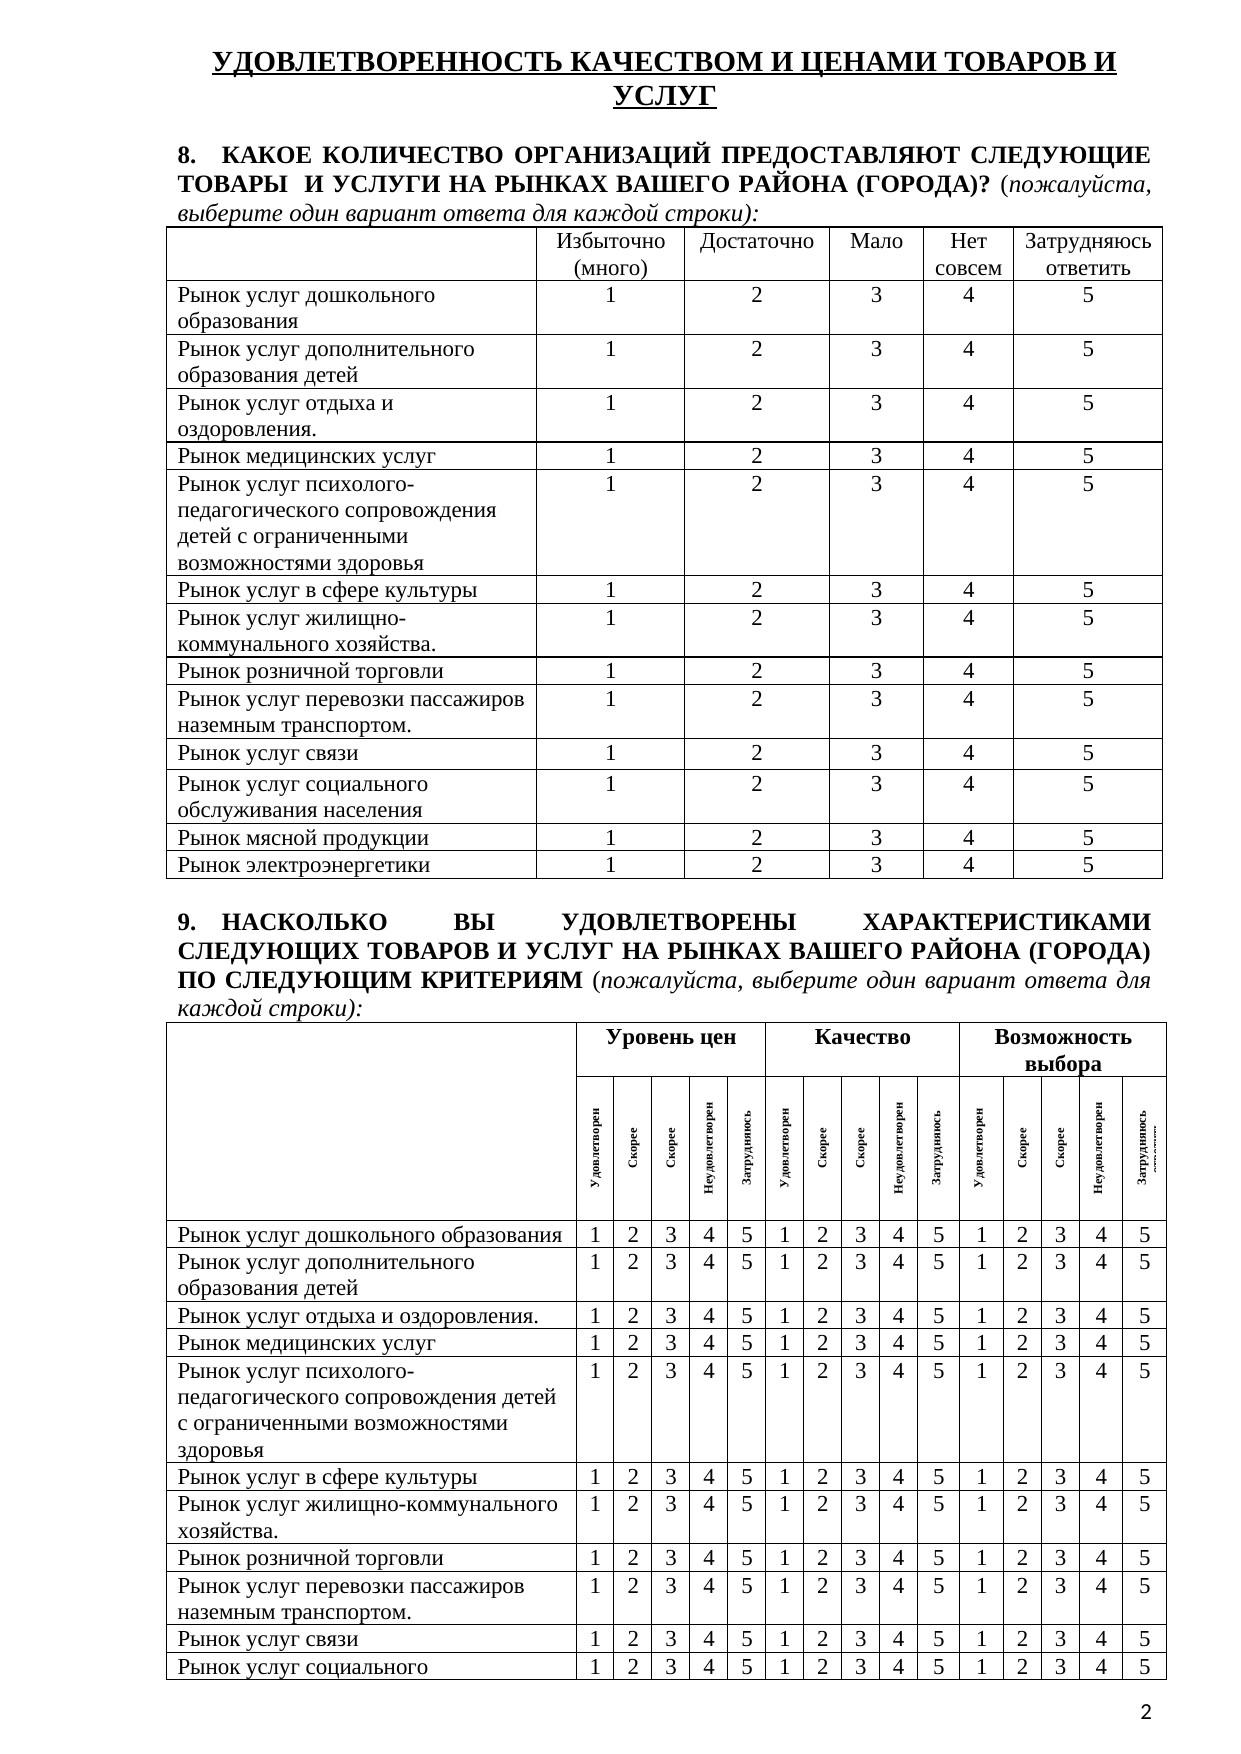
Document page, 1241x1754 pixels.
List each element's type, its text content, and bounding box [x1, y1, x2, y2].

table_cell 3 [652, 1544, 689, 1571]
table_cell Удовлетворен [766, 1077, 803, 1220]
table_cell 4 [1080, 1329, 1122, 1356]
table_cell 3 [842, 1572, 879, 1624]
table_cell Рынок услуг дополнительного образования детей [167, 335, 536, 388]
table_cell 1 [577, 1329, 613, 1356]
table_cell 1 [577, 1302, 613, 1328]
table_cell 4 [1080, 1653, 1122, 1679]
table_cell 3 [1042, 1248, 1079, 1301]
table_cell 5 [1123, 1625, 1166, 1652]
table_cell 5 [728, 1572, 765, 1624]
table_cell 3 [842, 1653, 879, 1679]
table_cell Рынок медицинских услуг [167, 1329, 576, 1356]
table_cell 3 [1042, 1653, 1079, 1679]
table_cell Скорее неудовлетворен [652, 1077, 689, 1220]
table_cell 4 [1080, 1625, 1122, 1652]
table_cell 1 [960, 1544, 1003, 1571]
table_cell 5 [1123, 1357, 1166, 1462]
table_cell 5 [728, 1357, 765, 1462]
table_cell 2 [685, 685, 829, 738]
table_cell 1 [960, 1302, 1003, 1328]
table_cell 5 [918, 1329, 959, 1356]
table_cell 1 [766, 1248, 803, 1301]
table_cell 1 [537, 770, 684, 823]
table_cell 4 [1080, 1491, 1122, 1543]
table_cell 2 [614, 1463, 651, 1489]
table_cell 1 [537, 281, 684, 334]
table_cell 2 [1004, 1302, 1041, 1328]
table_cell 1 [766, 1221, 803, 1247]
table_cell 3 [842, 1544, 879, 1571]
table_cell 3 [1042, 1572, 1079, 1624]
table_cell 3 [842, 1357, 879, 1462]
table_cell 3 [842, 1491, 879, 1543]
table_cell 2 [804, 1572, 841, 1624]
table_cell Рынок медицинских услуг [167, 443, 536, 469]
table_cell 2 [1004, 1329, 1041, 1356]
table_cell 4 [880, 1463, 917, 1489]
table_cell 1 [537, 739, 684, 769]
table_cell Рынок услуг перевозки пассажиров наземным транспортом. [167, 685, 536, 738]
table_cell 5 [918, 1653, 959, 1679]
table_cell Рынок розничной торговли [167, 1544, 576, 1571]
table_cell 2 [1004, 1357, 1041, 1462]
table_cell 5 [1014, 576, 1162, 603]
table_cell 3 [830, 824, 923, 850]
table_cell 2 [804, 1463, 841, 1489]
table_cell 5 [728, 1491, 765, 1543]
table_cell 5 [918, 1221, 959, 1247]
table_cell 5 [1123, 1302, 1166, 1328]
table_cell 1 [537, 470, 684, 575]
table_cell 5 [1123, 1653, 1166, 1679]
table_cell 1 [960, 1221, 1003, 1247]
table_cell Скорее удовлетворен [1004, 1077, 1041, 1220]
table_header Мало [830, 228, 923, 280]
table_cell 2 [685, 824, 829, 850]
table_header Качество [766, 1023, 959, 1076]
table_cell Скорее удовлетворен [804, 1077, 841, 1220]
table_cell 2 [1004, 1248, 1041, 1301]
table_cell 1 [577, 1491, 613, 1543]
table_cell 1 [537, 604, 684, 656]
table_cell 3 [842, 1221, 879, 1247]
table_cell 1 [960, 1491, 1003, 1543]
table_cell 4 [1080, 1544, 1122, 1571]
table_cell 4 [880, 1329, 917, 1356]
table_cell 4 [924, 658, 1013, 684]
table_header Нет совсем [924, 228, 1013, 280]
table_cell 2 [685, 389, 829, 441]
table_cell 5 [1123, 1572, 1166, 1624]
table_cell 3 [842, 1329, 879, 1356]
table_cell 2 [614, 1302, 651, 1328]
table_header [167, 1023, 576, 1220]
table_cell 2 [685, 770, 829, 823]
table_cell 2 [1004, 1625, 1041, 1652]
table_cell 4 [924, 770, 1013, 823]
table_cell 5 [1123, 1221, 1166, 1247]
table_cell 2 [804, 1357, 841, 1462]
table_cell 3 [1042, 1491, 1079, 1543]
table_cell 2 [804, 1625, 841, 1652]
table_cell 5 [728, 1221, 765, 1247]
table_header Уровень цен [577, 1023, 765, 1076]
table_cell 3 [1042, 1221, 1079, 1247]
table_cell Рынок услуг жилищно-коммунального хозяйства. [167, 604, 536, 656]
table_cell Рынок мясной продукции [167, 824, 536, 850]
table_cell Рынок электроэнергетики [167, 851, 536, 877]
table_cell Удовлетворен [960, 1077, 1003, 1220]
table_cell 3 [652, 1463, 689, 1489]
table_cell 4 [690, 1572, 727, 1624]
table_cell 5 [728, 1544, 765, 1571]
table_cell 3 [830, 389, 923, 441]
table_cell 4 [690, 1653, 727, 1679]
table_cell Неудовлетворен [880, 1077, 917, 1220]
table_cell 5 [918, 1357, 959, 1462]
table_cell 4 [924, 604, 1013, 656]
table_cell 5 [918, 1248, 959, 1301]
table_cell Скорее неудовлетворен [1042, 1077, 1079, 1220]
table_cell 3 [830, 739, 923, 769]
table_cell 2 [804, 1329, 841, 1356]
table_cell 2 [804, 1302, 841, 1328]
table_cell 5 [918, 1302, 959, 1328]
table_cell 5 [728, 1625, 765, 1652]
table_cell Рынок услуг в сфере культуры [167, 576, 536, 603]
table_cell 3 [652, 1625, 689, 1652]
table_cell Скорее неудовлетворен [842, 1077, 879, 1220]
list КАКОЕ КОЛИЧЕСТВО ОРГАНИЗАЦИЙ ПРЕДОСТАВЛЯЮТ СЛЕДУЮЩИЕ ТОВАРЫ И УСЛУГИ НА РЫНКАХ ВАШЕГО РАЙОНА (ГОРОДА)? (пожалуйста, выберите один вариант ответа для каждой строки): [177, 140, 1152, 226]
table_cell 2 [614, 1625, 651, 1652]
table_cell Рынок услуг дошкольного образования [167, 281, 536, 334]
table_cell 5 [1014, 685, 1162, 738]
table_cell 1 [577, 1221, 613, 1247]
table_cell 1 [766, 1544, 803, 1571]
table_cell 4 [1080, 1572, 1122, 1624]
list НАСКОЛЬКО ВЫ УДОВЛЕТВОРЕНЫ ХАРАКТЕРИСТИКАМИ СЛЕДУЮЩИХ ТОВАРОВ И УСЛУГ НА РЫНКАХ ВАШЕГО РАЙОНА (ГОРОДА) ПО СЛЕДУЮЩИМ КРИТЕРИЯМ (пожалуйста, выберите один вариант ответа для каждой строки): [177, 907, 1152, 1022]
table_cell 4 [924, 470, 1013, 575]
table_cell 4 [1080, 1463, 1122, 1489]
table_cell Рынок услуг в сфере культуры [167, 1463, 576, 1489]
table_cell 1 [577, 1625, 613, 1652]
table_cell 3 [830, 604, 923, 656]
table_cell 3 [830, 443, 923, 469]
table_cell Рынок услуг отдыха и оздоровления. [167, 389, 536, 441]
table_cell Рынок услуг связи [167, 1625, 576, 1652]
table_cell 4 [880, 1248, 917, 1301]
table_cell 3 [830, 658, 923, 684]
table_cell 3 [652, 1357, 689, 1462]
table_cell 5 [728, 1653, 765, 1679]
table_cell 5 [1123, 1248, 1166, 1301]
table_cell 1 [960, 1625, 1003, 1652]
table_cell 1 [537, 335, 684, 388]
table_cell 3 [830, 335, 923, 388]
table_cell 5 [1123, 1463, 1166, 1489]
table_cell 1 [537, 443, 684, 469]
table_cell 2 [804, 1491, 841, 1543]
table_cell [167, 1653, 576, 1679]
table_cell 2 [614, 1544, 651, 1571]
table_cell 4 [690, 1491, 727, 1543]
table_cell Затрудняюсь ответить [918, 1077, 959, 1220]
table_cell 1 [960, 1357, 1003, 1462]
table_cell Рынок услуг дошкольного образования [167, 1221, 576, 1247]
table_cell 5 [728, 1463, 765, 1489]
table_cell 2 [1004, 1221, 1041, 1247]
table_cell 4 [880, 1357, 917, 1462]
table_cell 2 [685, 470, 829, 575]
table_cell Рынок услуг жилищно-коммунального хозяйства. [167, 1491, 576, 1543]
table_cell 2 [804, 1248, 841, 1301]
table_cell 2 [614, 1357, 651, 1462]
table_cell 1 [537, 824, 684, 850]
table_cell 3 [842, 1625, 879, 1652]
table_cell 3 [1042, 1544, 1079, 1571]
table_cell 2 [804, 1653, 841, 1679]
table_cell 1 [766, 1572, 803, 1624]
table_cell 4 [1080, 1221, 1122, 1247]
table_cell 5 [1123, 1329, 1166, 1356]
table_cell 1 [766, 1357, 803, 1462]
table_cell 2 [685, 443, 829, 469]
table_cell 4 [880, 1544, 917, 1571]
table_cell 2 [1004, 1653, 1041, 1679]
table_cell 3 [652, 1221, 689, 1247]
table_cell 2 [685, 335, 829, 388]
table_cell 4 [690, 1302, 727, 1328]
table_cell 4 [880, 1572, 917, 1624]
table_cell 4 [1080, 1302, 1122, 1328]
table_cell 2 [614, 1329, 651, 1356]
table_cell 1 [766, 1625, 803, 1652]
table_cell 2 [614, 1248, 651, 1301]
table_cell 1 [577, 1357, 613, 1462]
table_cell 2 [685, 604, 829, 656]
table_cell 2 [804, 1221, 841, 1247]
table_cell 1 [960, 1572, 1003, 1624]
table_cell 5 [918, 1572, 959, 1624]
table_cell 5 [918, 1544, 959, 1571]
table_cell 2 [1004, 1491, 1041, 1543]
table_cell 3 [842, 1302, 879, 1328]
table_cell 1 [577, 1544, 613, 1571]
table_cell 4 [880, 1491, 917, 1543]
table_cell 3 [830, 851, 923, 877]
table_cell 2 [685, 658, 829, 684]
table_cell 1 [960, 1463, 1003, 1489]
table_cell 2 [685, 576, 829, 603]
table_cell Удовлетворен [577, 1077, 613, 1220]
table_cell 2 [614, 1653, 651, 1679]
table_cell 5 [1014, 770, 1162, 823]
table_cell 5 [1014, 281, 1162, 334]
table_cell 1 [766, 1653, 803, 1679]
table_cell 5 [1123, 1491, 1166, 1543]
table_cell 3 [652, 1248, 689, 1301]
table_cell Рынок услуг психолого-педагогического сопровождения детей с ограниченными возможностями здоровья [167, 470, 536, 575]
table_cell 3 [1042, 1302, 1079, 1328]
table_cell 3 [652, 1302, 689, 1328]
table_cell 1 [537, 389, 684, 441]
table_cell 4 [690, 1357, 727, 1462]
table_cell 1 [960, 1248, 1003, 1301]
table_cell 1 [577, 1248, 613, 1301]
table_cell 1 [766, 1491, 803, 1543]
table_cell 5 [918, 1463, 959, 1489]
table_cell 2 [1004, 1544, 1041, 1571]
table_cell 3 [830, 281, 923, 334]
table_cell 4 [1080, 1357, 1122, 1462]
table_cell 2 [685, 739, 829, 769]
table_cell 2 [614, 1491, 651, 1543]
table_cell 5 [1014, 739, 1162, 769]
table_cell 4 [924, 335, 1013, 388]
table_cell 1 [537, 685, 684, 738]
table_cell 4 [924, 389, 1013, 441]
table_cell 3 [1042, 1357, 1079, 1462]
table_cell 2 [1004, 1572, 1041, 1624]
table_cell 1 [766, 1329, 803, 1356]
table_cell 1 [960, 1329, 1003, 1356]
table_cell 4 [924, 739, 1013, 769]
table_cell Рынок услуг связи [167, 739, 536, 769]
table_cell 3 [830, 770, 923, 823]
table_cell 3 [842, 1248, 879, 1301]
table_cell 1 [577, 1653, 613, 1679]
table_cell 5 [1014, 824, 1162, 850]
table_cell 1 [766, 1302, 803, 1328]
table_cell 4 [690, 1248, 727, 1301]
table_cell 3 [1042, 1329, 1079, 1356]
table_cell 5 [1123, 1544, 1166, 1571]
table_cell 5 [1014, 470, 1162, 575]
table_cell 4 [880, 1302, 917, 1328]
table_cell 2 [804, 1544, 841, 1571]
table_cell 4 [924, 824, 1013, 850]
table_header Затрудняюсь ответить [1014, 228, 1162, 280]
table_cell 5 [728, 1329, 765, 1356]
table_cell 5 [1014, 604, 1162, 656]
table_cell 4 [924, 576, 1013, 603]
table_cell 1 [577, 1572, 613, 1624]
table_cell 3 [1042, 1463, 1079, 1489]
table_cell 1 [537, 658, 684, 684]
table_cell 4 [690, 1625, 727, 1652]
table_cell 1 [537, 851, 684, 877]
table_cell 1 [766, 1463, 803, 1489]
table_cell 3 [830, 685, 923, 738]
table_cell Затрудняюсь ответить [1123, 1077, 1166, 1220]
table_cell 5 [1014, 443, 1162, 469]
table_cell Рынок услуг отдыха и оздоровления. [167, 1302, 576, 1328]
table_cell 1 [537, 576, 684, 603]
table_cell 2 [685, 281, 829, 334]
table_cell 4 [880, 1653, 917, 1679]
list УДОВЛЕТВОРЕННОСТЬ КАЧЕСТВОМ И ЦЕНАМИ ТОВАРОВ И УСЛУГ [177, 44, 1152, 111]
table_cell Рынок услуг психолого-педагогического сопровождения детей с ограниченными возможностями здоровья [167, 1357, 576, 1462]
table_cell 1 [577, 1463, 613, 1489]
table_cell 3 [652, 1329, 689, 1356]
table_cell 2 [614, 1572, 651, 1624]
table_cell 4 [690, 1544, 727, 1571]
table_cell 4 [690, 1329, 727, 1356]
table_cell Рынок услуг дополнительного образования детей [167, 1248, 576, 1301]
table_cell 5 [728, 1302, 765, 1328]
table_cell 4 [880, 1625, 917, 1652]
table_cell 5 [918, 1491, 959, 1543]
table_cell 5 [1014, 851, 1162, 877]
table_cell Затрудняюсь ответить [728, 1077, 765, 1220]
table_cell Рынок розничной торговли [167, 658, 536, 684]
table_cell 5 [918, 1625, 959, 1652]
table_cell 5 [1014, 658, 1162, 684]
table_cell Рынок услуг перевозки пассажиров наземным транспортом. [167, 1572, 576, 1624]
table_cell 4 [880, 1221, 917, 1247]
table_header [167, 228, 536, 280]
table_header Достаточно [685, 228, 829, 280]
table_cell 4 [690, 1221, 727, 1247]
table_cell 5 [1014, 335, 1162, 388]
table_cell Неудовлетворен [690, 1077, 727, 1220]
table_cell 4 [924, 281, 1013, 334]
table_cell Скорее удовлетворен [614, 1077, 651, 1220]
table_cell 4 [1080, 1248, 1122, 1301]
table_cell 4 [690, 1463, 727, 1489]
table_cell 3 [830, 576, 923, 603]
table_header Возможность выбора [960, 1023, 1166, 1076]
table_cell 2 [685, 851, 829, 877]
table_cell 3 [842, 1463, 879, 1489]
table_cell Неудовлетворен [1080, 1077, 1122, 1220]
table_cell Рынок услуг социального обслуживания населения [167, 770, 536, 823]
table_cell 4 [924, 685, 1013, 738]
table_header Избыточно (много) [537, 228, 684, 280]
table_cell 3 [830, 470, 923, 575]
table_cell 5 [728, 1248, 765, 1301]
table_cell 4 [924, 443, 1013, 469]
table_cell 3 [652, 1653, 689, 1679]
table_cell 3 [1042, 1625, 1079, 1652]
table_cell 3 [652, 1491, 689, 1543]
table_cell 1 [960, 1653, 1003, 1679]
table_cell 5 [1014, 389, 1162, 441]
table_cell 3 [652, 1572, 689, 1624]
table_cell 2 [1004, 1463, 1041, 1489]
table_cell 2 [614, 1221, 651, 1247]
table_cell 4 [924, 851, 1013, 877]
